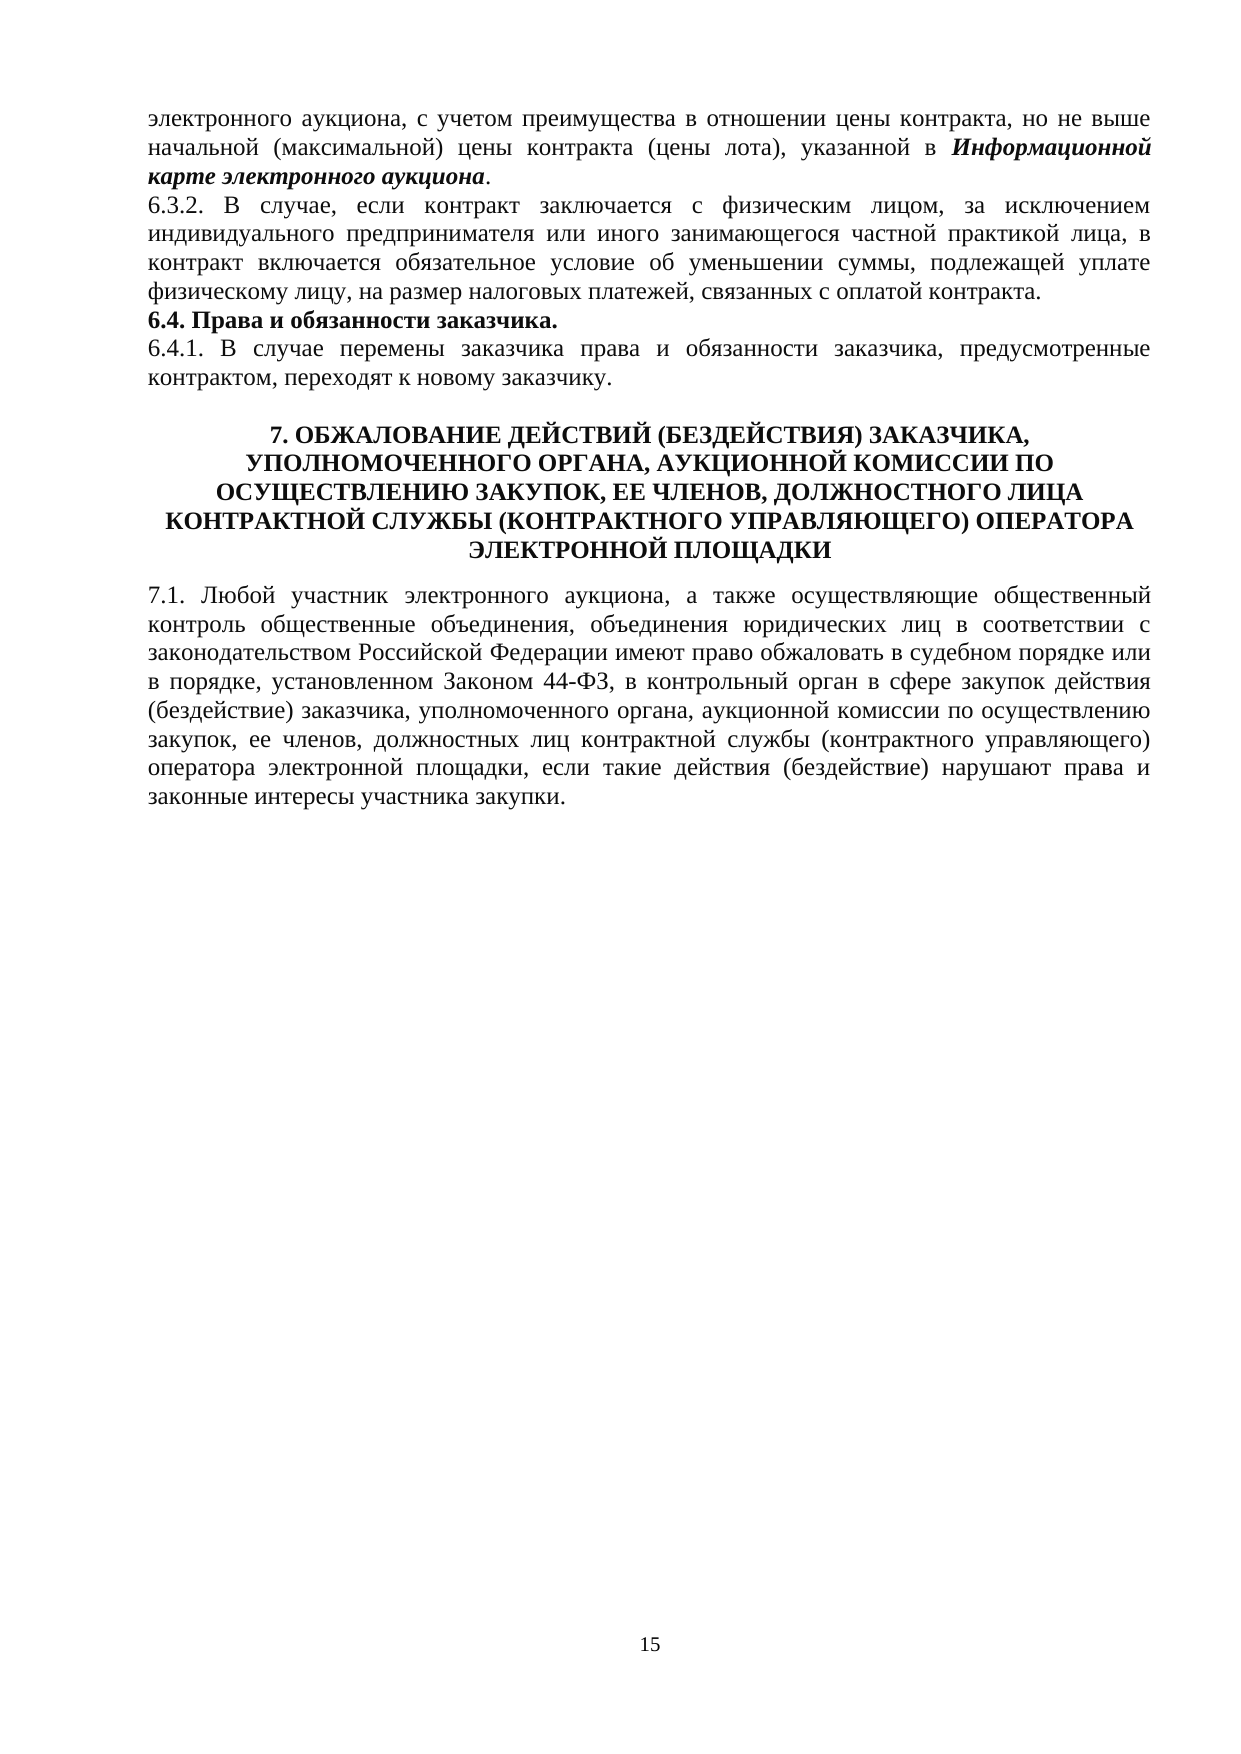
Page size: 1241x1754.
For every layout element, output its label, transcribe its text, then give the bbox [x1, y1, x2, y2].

text 6.3.2. В случае, если контракт заключается с физическим лицом, за исключением индивидуального предпринимателя или иного занимающегося частной практикой лица, в контракт включается обязательное условие об уменьшении суммы, подлежащей уплате физическому лицу, на размер налоговых платежей, связанных с оплатой контракта. [148, 190, 1152, 305]
text 6.4.1. В случае перемены заказчика права и обязанности заказчика, предусмотренные контрактом, переходят к новому заказчику. [148, 333, 1152, 391]
text 7. ОБЖАЛОВАНИЕ ДЕЙСТВИЙ (БЕЗДЕЙСТВИЯ) ЗАКАЗЧИКА, УПОЛНОМОЧЕННОГО ОРГАНА, АУКЦИОННОЙ КОМИССИИ ПО ОСУЩЕСТВЛЕНИЮ ЗАКУПОК, ЕЕ ЧЛЕНОВ, ДОЛЖНОСТНОГО ЛИЦА КОНТРАКТНОЙ СЛУЖБЫ (КОНТРАКТНОГО УПРАВЛЯЮЩЕГО) ОПЕРАТОРА ЭЛЕКТРОННОЙ ПЛОЩАДКИ [148, 420, 1152, 566]
text 6.4. Права и обязанности заказчика. [148, 305, 1152, 333]
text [148, 103, 1152, 190]
text 7.1. Любой участник электронного аукциона, а также осуществляющие общественный контроль общественные объединения, объединения юридических лиц в соответствии с законодательством Российской Федерации имеют право обжаловать в судебном порядке или в порядке, установленном Законом 44-ФЗ, в контрольный орган в сфере закупок действия (бездействие) заказчика, уполномоченного органа, аукционной комиссии по осуществлению закупок, ее членов, должностных лиц контрактной службы (контрактного управляющего) оператора электронной площадки, если такие действия (бездействие) нарушают права и законные интересы участника закупки. [148, 580, 1152, 810]
